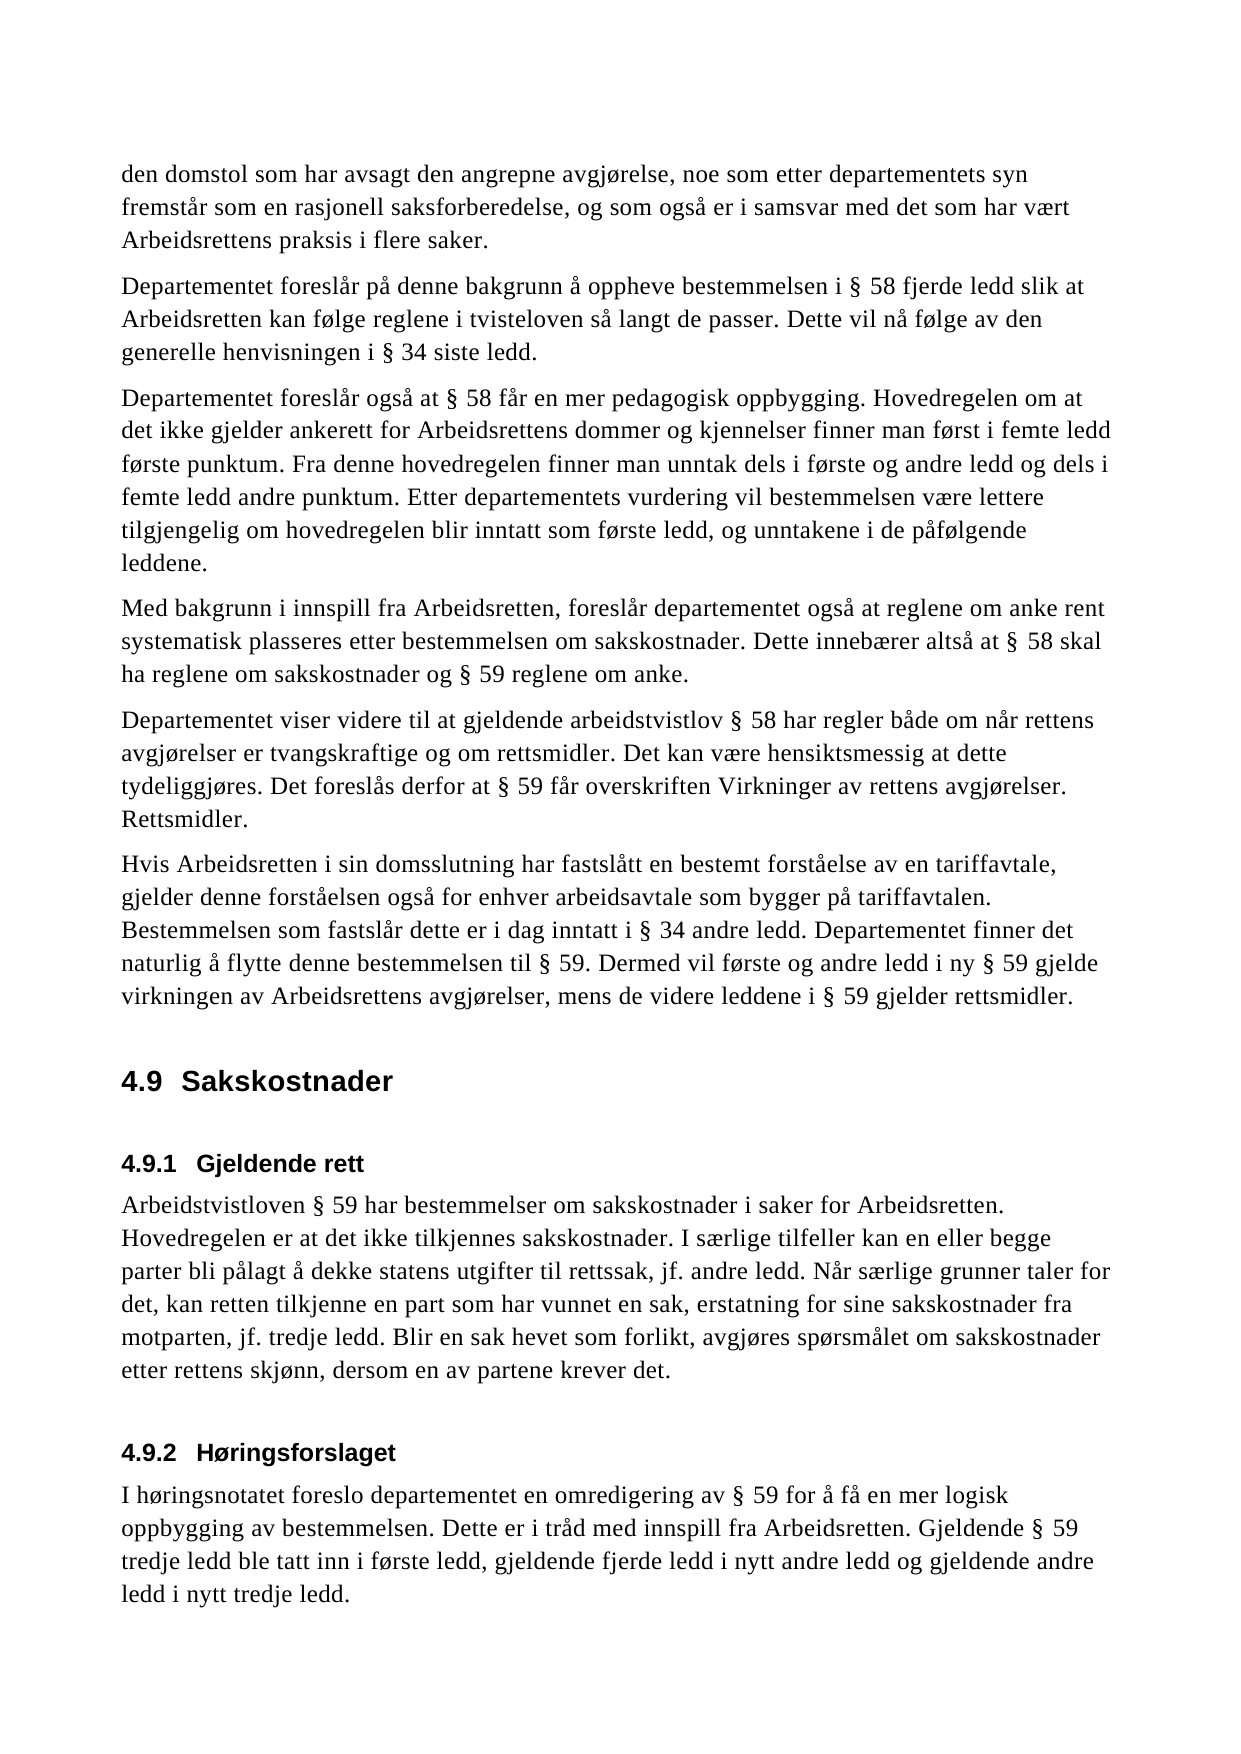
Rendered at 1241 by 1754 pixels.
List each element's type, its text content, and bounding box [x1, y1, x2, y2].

text Departementet foreslår på denne bakgrunn å oppheve bestemmelsen i § 58 fjerde ledd slik at Arbeidsretten kan følge reglene i tvisteloven så langt de passer. Dette vil nå følge av den generelle henvisningen i § 34 siste ledd. [121, 271, 1119, 366]
text Departementet foreslår også at § 58 får en mer pedagogisk oppbygging. Hovedregelen om at det ikke gjelder ankerett for Arbeidsrettens dommer og kjennelser finner man først i femte ledd første punktum. Fra denne hovedregelen finner man unntak dels i første og andre ledd og dels i femte ledd andre punktum. Etter departementets vurdering vil bestemmelsen være lettere tilgjengelig om hovedregelen blir inntatt som første ledd, og unntakene i de påfølgende leddene. [121, 383, 1119, 576]
subtitle Sakskostnader [121, 1064, 1119, 1098]
text I høringsnotatet foreslo departementet en omredigering av § 59 for å få en mer logisk oppbygging av bestemmelsen. Dette er i tråd med innspill fra Arbeidsretten. Gjeldende § 59 tredje ledd ble tatt inn i første ledd, gjeldende fjerde ledd i nytt andre ledd og gjeldende andre ledd i nytt tredje ledd. [121, 1480, 1119, 1607]
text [121, 159, 1119, 254]
text Hvis Arbeidsretten i sin domsslutning har fastslått en bestemt forståelse av en tariffavtale, gjelder denne forståelsen også for enhver arbeidsavtale som bygger på tariffavtalen. Bestemmelsen som fastslår dette er i dag inntatt i § 34 andre ledd. Departementet finner det naturlig å flytte denne bestemmelsen til § 59. Dermed vil første og andre ledd i ny § 59 gjelde virkningen av Arbeidsrettens avgjørelser, mens de videre leddene i § 59 gjelder rettsmidler. [121, 849, 1119, 1010]
text Med bakgrunn i innspill fra Arbeidsretten, foreslår departementet også at reglene om anke rent systematisk plasseres etter bestemmelsen om sakskostnader. Dette innebærer altså at § 58 skal ha reglene om sakskostnader og § 59 reglene om anke. [121, 593, 1119, 688]
subtitle Gjeldende rett [121, 1149, 1119, 1178]
subtitle Høringsforslaget [121, 1438, 1119, 1467]
text Departementet viser videre til at gjeldende arbeidstvistlov § 58 har regler både om når rettens avgjørelser er tvangskraftige og om rettsmidler. Det kan være hensiktsmessig at dette tydeliggjøres. Det foreslås derfor at § 59 får overskriften Virkninger av rettens avgjørelser. Rettsmidler. [121, 705, 1119, 833]
text Arbeidstvistloven § 59 har bestemmelser om sakskostnader i saker for Arbeidsretten. Hovedregelen er at det ikke tilkjennes sakskostnader. I særlige tilfeller kan en eller begge parter bli pålagt å dekke statens utgifter til rettssak, jf. andre ledd. Når særlige grunner taler for det, kan retten tilkjenne en part som har vunnet en sak, erstatning for sine sakskostnader fra motparten, jf. tredje ledd. Blir en sak hevet som forlikt, avgjøres spørsmålet om sakskostnader etter rettens skjønn, dersom en av partene krever det. [121, 1190, 1119, 1384]
